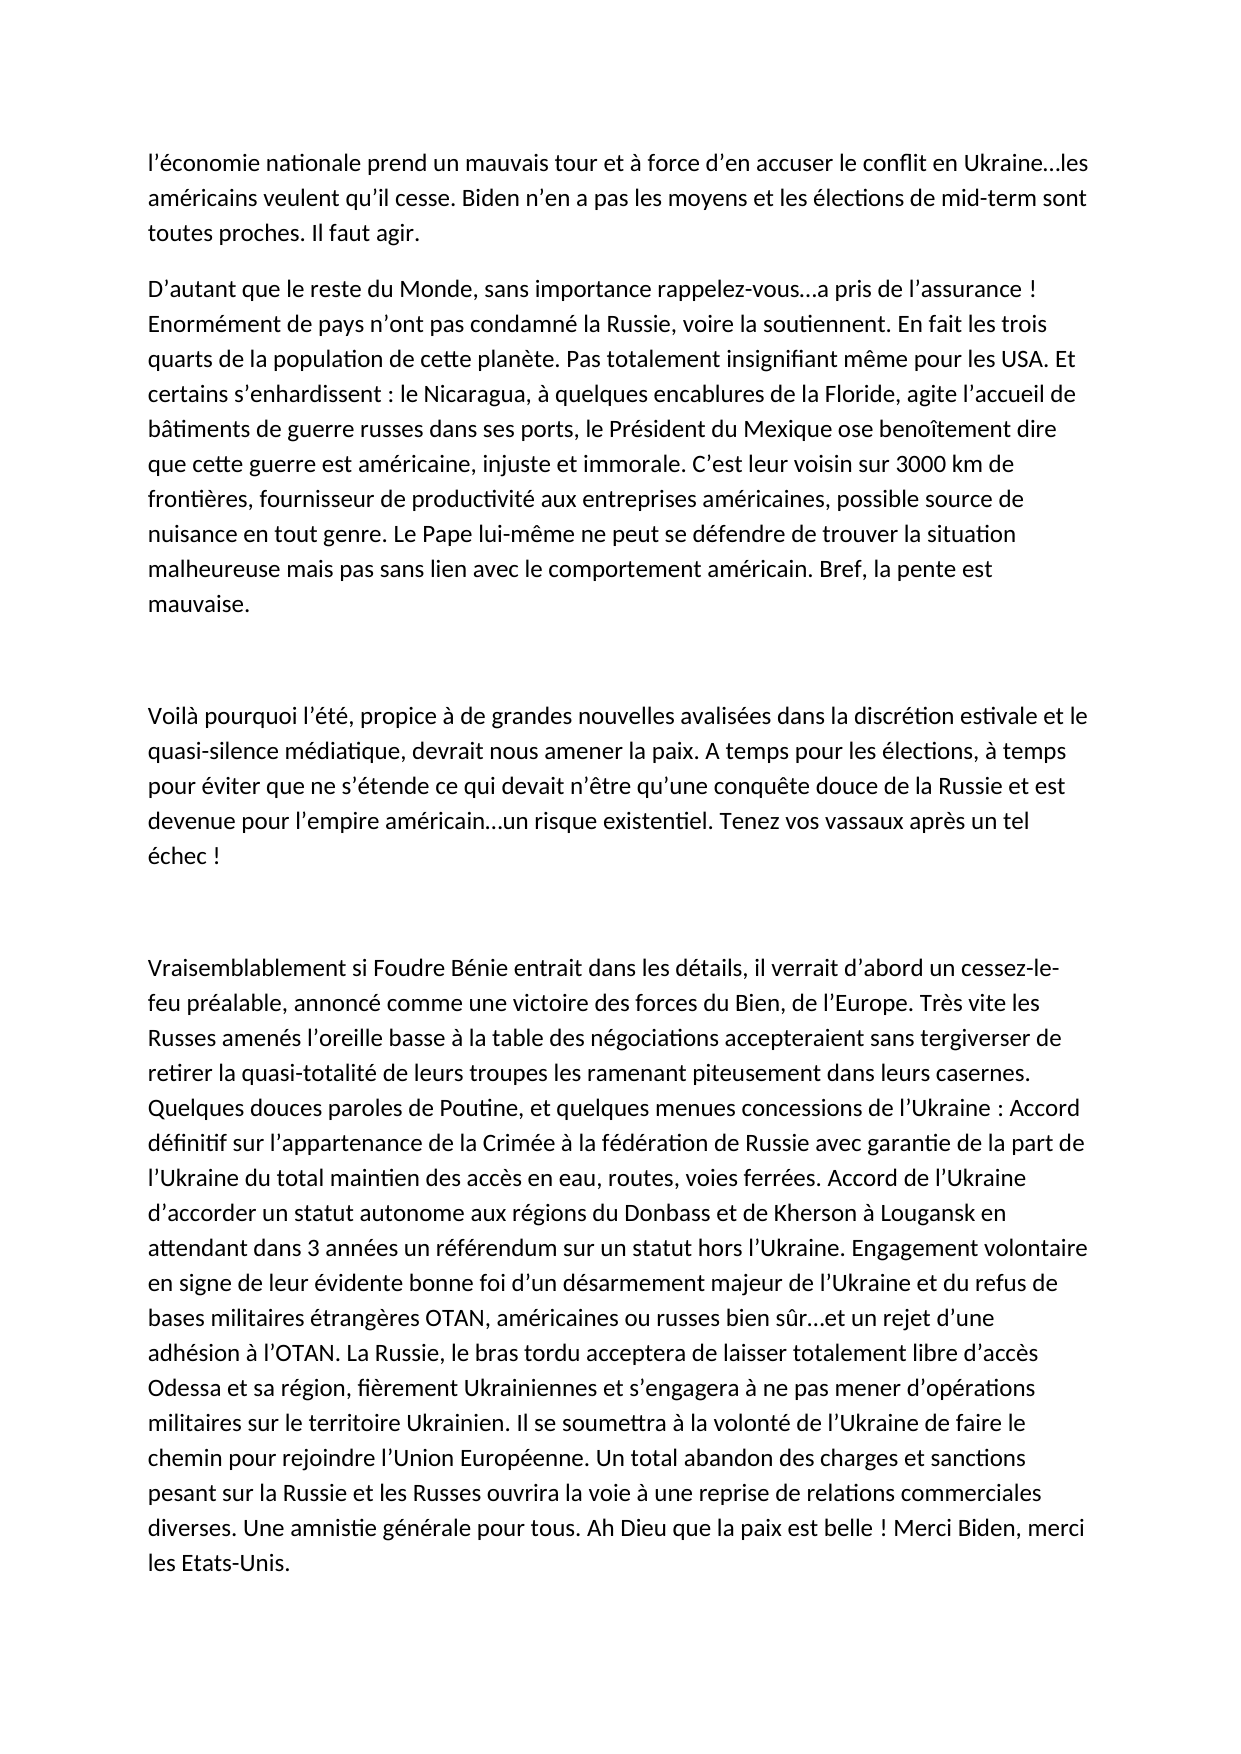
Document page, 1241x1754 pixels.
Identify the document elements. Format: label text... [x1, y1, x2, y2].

text D’autant que le reste du Monde, sans importance rappelez-vous…a pris de l’assurance ! Enormément de pays n’ont pas condamné la Russie, voire la soutiennent. En fait les trois quarts de la population de cette planète. Pas totalement insignifiant même pour les USA. Et certains s’enhardissent : le Nicaragua, à quelques encablures de la Floride, agite l’accueil de bâtiments de guerre russes dans ses ports, le Président du Mexique ose benoîtement dire que cette guerre est américaine, injuste et immorale. C’est leur voisin sur 3000 km de frontières, fournisseur de productivité aux entreprises américaines, possible source de nuisance en tout genre. Le Pape lui-même ne peut se défendre de trouver la situation malheureuse mais pas sans lien avec le comportement américain. Bref, la pente est mauvaise. [148, 273, 1093, 619]
text Vraisemblablement si Foudre Bénie entrait dans les détails, il verrait d’abord un cessez-le-feu préalable, annoncé comme une victoire des forces du Bien, de l’Europe. Très vite les Russes amenés l’oreille basse à la table des négociations accepteraient sans tergiverser de retirer la quasi-totalité de leurs troupes les ramenant piteusement dans leurs casernes. Quelques douces paroles de Poutine, et quelques menues concessions de l’Ukraine : Accord définitif sur l’appartenance de la Crimée à la fédération de Russie avec garantie de la part de l’Ukraine du total maintien des accès en eau, routes, voies ferrées. Accord de l’Ukraine d’accorder un statut autonome aux régions du Donbass et de Kherson à Lougansk en attendant dans 3 années un référendum sur un statut hors l’Ukraine. Engagement volontaire en signe de leur évidente bonne foi d’un désarmement majeur de l’Ukraine et du refus de bases militaires étrangères OTAN, américaines ou russes bien sûr…et un rejet d’une adhésion à l’OTAN. La Russie, le bras tordu acceptera de laisser totalement libre d’accès Odessa et sa région, fièrement Ukrainiennes et s’engagera à ne pas mener d’opérations militaires sur le territoire Ukrainien. Il se soumettra à la volonté de l’Ukraine de faire le chemin pour rejoindre l’Union Européenne. Un total abandon des charges et sanctions pesant sur la Russie et les Russes ouvrira la voie à une reprise de relations commerciales diverses. Une amnistie générale pour tous. Ah Dieu que la paix est belle ! Merci Biden, merci les Etats-Unis. [148, 952, 1093, 1577]
text Voilà pourquoi l’été, propice à de grandes nouvelles avalisées dans la discrétion estivale et le quasi-silence médiatique, devrait nous amener la paix. A temps pour les élections, à temps pour éviter que ne s’étende ce qui devait n’être qu’une conquête douce de la Russie et est devenue pour l’empire américain…un risque existentiel. Tenez vos vassaux après un tel échec ! [148, 700, 1093, 871]
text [148, 148, 1093, 248]
